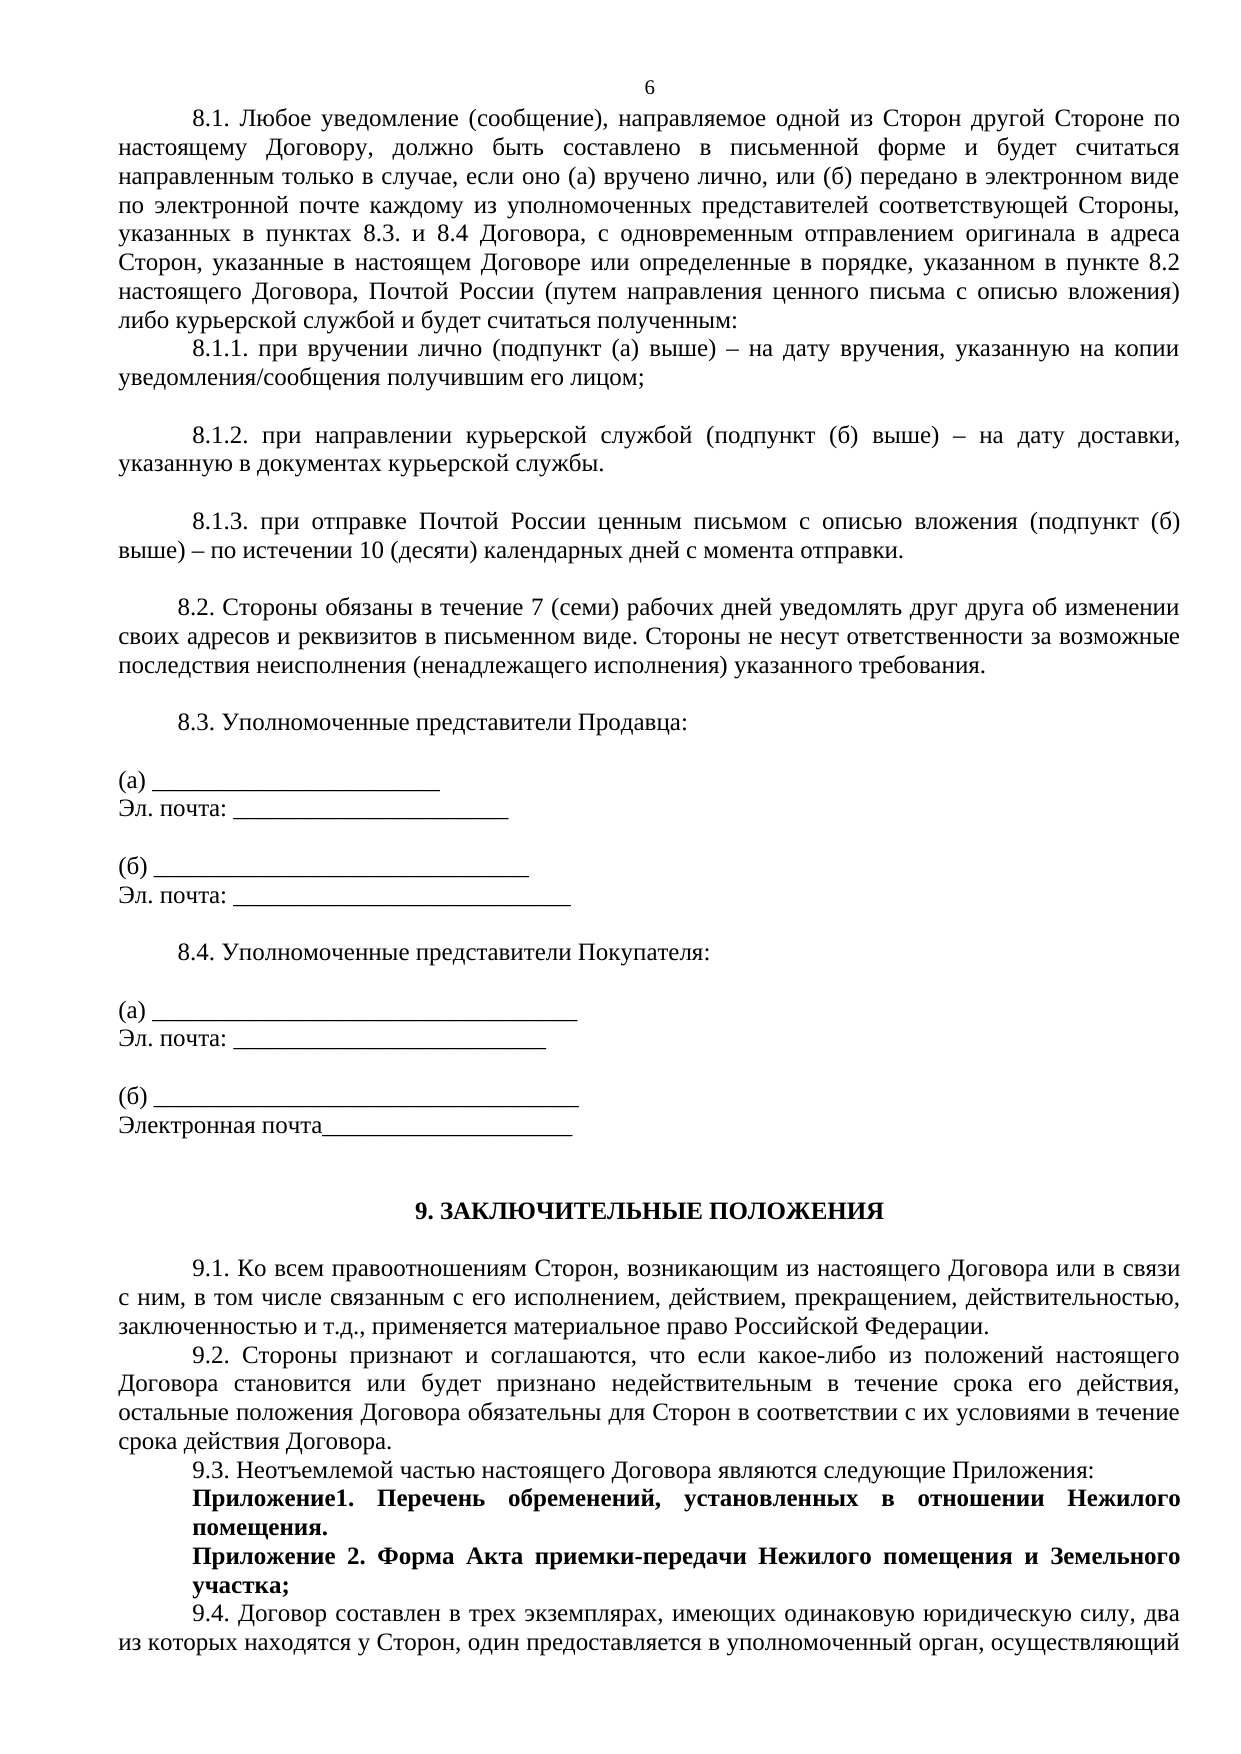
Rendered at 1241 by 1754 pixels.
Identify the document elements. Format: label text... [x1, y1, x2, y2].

text (а) _______________________ [118, 765, 1181, 793]
text 9.3. Неотъемлемой частью настоящего Договора являются следующие Приложения: [118, 1455, 1181, 1483]
text 8.4. Уполномоченные представители Покупателя: [118, 937, 1181, 966]
text Эл. почта: ______________________ [118, 793, 1181, 822]
text Приложение1. Перечень обременений, установленных в отношении Нежилого помещения. [192, 1483, 1181, 1541]
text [118, 1598, 1181, 1656]
text 9.2. Стороны признают и соглашаются, что если какое-либо из положений настоящего Договора становится или будет признано недействительным в течение срока его действия, остальные положения Договора обязательны для Сторон в соответствии с их условиями в течение срока действия Договора. [118, 1340, 1181, 1455]
text Эл. почта: ___________________________ [118, 880, 1181, 908]
text 8.1. Любое уведомление (сообщение), направляемое одной из Сторон другой Стороне по настоящему Договору, должно быть составлено в письменной форме и будет считаться направленным только в случае, если оно (а) вручено лично, или (б) передано в электронном виде по электронной почте каждому из уполномоченных представителей соответствующей Стороны, указанных в пунктах 8.3. и 8.4 Договора, с одновременным отправлением оригинала в адреса Сторон, указанные в настоящем Договоре или определенные в порядке, указанном в пункте 8.2 настоящего Договора, Почтой России (путем направления ценного письма с описью вложения) либо курьерской службой и будет считаться полученным: [118, 103, 1181, 333]
text (б) ______________________________ [118, 851, 1181, 880]
text 9.1. Ко всем правоотношениям Сторон, возникающим из настоящего Договора или в связи с ним, в том числе связанным с его исполнением, действием, прекращением, действительностью, заключенностью и т.д., применяется материальное право Российской Федерации. [118, 1253, 1181, 1340]
text 8.3. Уполномоченные представители Продавца: [118, 707, 1181, 736]
text 8.2. Стороны обязаны в течение 7 (семи) рабочих дней уведомлять друг друга об изменении своих адресов и реквизитов в письменном виде. Стороны не несут ответственности за возможные последствия неисполнения (ненадлежащего исполнения) указанного требования. [118, 592, 1181, 678]
text 8.1.3. при отправке Почтой России ценным письмом с описью вложения (подпункт (б) выше) – по истечении 10 (десяти) календарных дней с момента отправки. [118, 506, 1181, 563]
text 8.1.1. при вручении лично (подпункт (а) выше) – на дату вручения, указанную на копии уведомления/сообщения получившим его лицом; [118, 333, 1181, 391]
text Приложение 2. Форма Акта приемки-передачи Нежилого помещения и Земельного участка; [192, 1541, 1181, 1598]
text 9. ЗАКЛЮЧИТЕЛЬНЫЕ ПОЛОЖЕНИЯ [118, 1196, 1181, 1225]
text (а) __________________________________ [118, 995, 1181, 1023]
text (б) __________________________________ [118, 1081, 1181, 1110]
text 8.1.2. при направлении курьерской службой (подпункт (б) выше) – на дату доставки, указанную в документах курьерской службы. [118, 420, 1181, 477]
text Электронная почта____________________ [118, 1110, 1181, 1138]
text Эл. почта: _________________________ [118, 1023, 1181, 1052]
